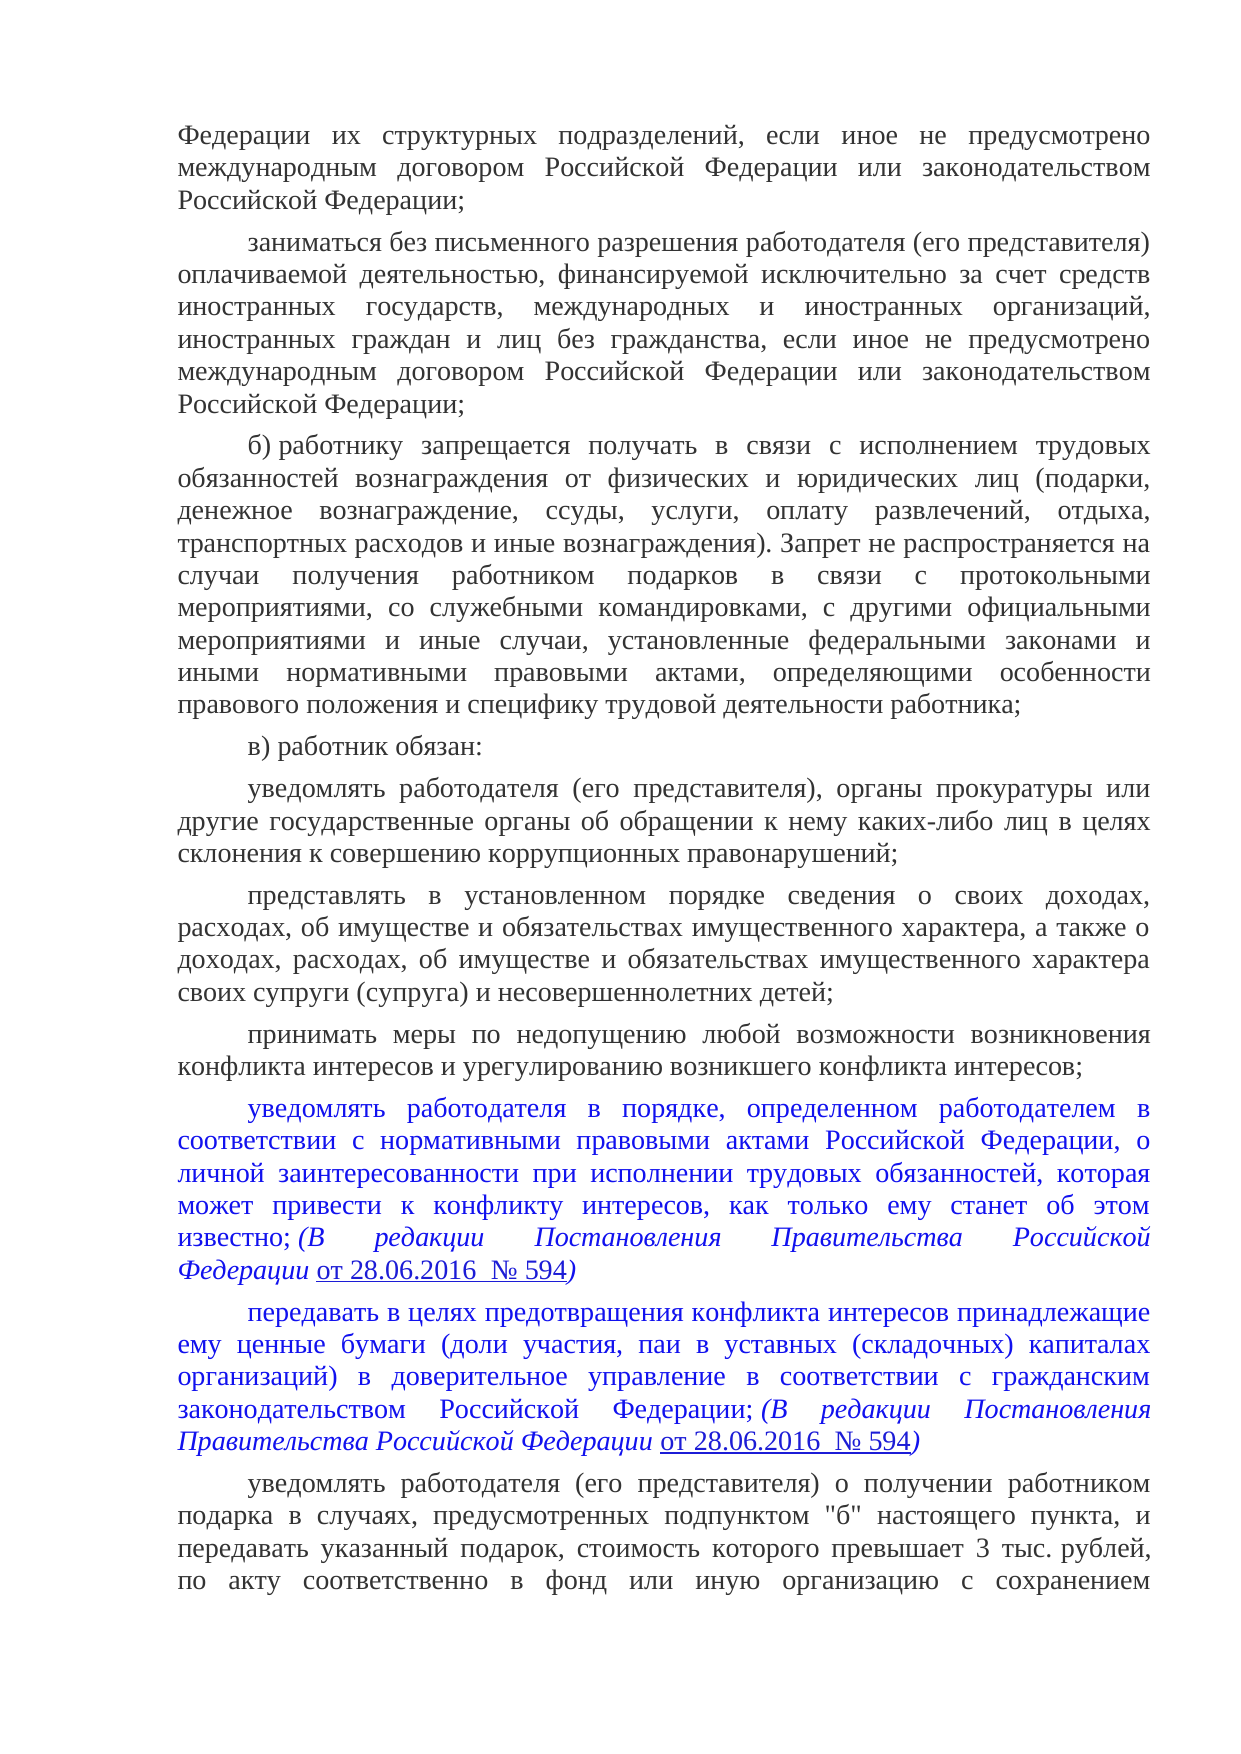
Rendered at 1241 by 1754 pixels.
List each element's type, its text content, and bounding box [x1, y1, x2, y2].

text б) работнику запрещается получать в связи с исполнением трудовых обязанностей вознаграждения от физических и юридических лиц (подарки, денежное вознаграждение, ссуды, услуги, оплату развлечений, отдыха, транспортных расходов и иные вознаграждения). Запрет не распространяется на случаи получения работником подарков в связи с протокольными мероприятиями, со служебными командировками, с другими официальными мероприятиями и иные случаи, установленные федеральными законами и иными нормативными правовыми актами, определяющими особенности правового положения и специфику трудовой деятельности работника; [177, 428, 1152, 720]
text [177, 1466, 1152, 1596]
text представлять в установленном порядке сведения о своих доходах, расходах, об имуществе и обязательствах имущественного характера, а также о доходах, расходах, об имуществе и обязательствах имущественного характера своих супруги (супруга) и несовершеннолетних детей; [177, 878, 1152, 1007]
text уведомлять работодателя в порядке, определенном работодателем в соответствии с нормативными правовыми актами Российской Федерации, о личной заинтересованности при исполнении трудовых обязанностей, которая может привести к конфликту интересов, как только ему станет об этом известно; (В редакции Постановления Правительства Российской Федерации от 28.06.2016 № 594) [177, 1091, 1152, 1285]
text заниматься без письменного разрешения работодателя (его представителя) оплачиваемой деятельностью, финансируемой исключительно за счет средств иностранных государств, международных и иностранных организаций, иностранных граждан и лиц без гражданства, если иное не предусмотрено международным договором Российской Федерации или законодательством Российской Федерации; [177, 225, 1152, 419]
text в) работник обязан: [177, 729, 1152, 762]
text принимать меры по недопущению любой возможности возникновения конфликта интересов и урегулированию возникшего конфликта интересов; [177, 1017, 1152, 1081]
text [177, 118, 1152, 215]
text передавать в целях предотвращения конфликта интересов принадлежащие ему ценные бумаги (доли участия, паи в уставных (складочных) капиталах организаций) в доверительное управление в соответствии с гражданским законодательством Российской Федерации; (В редакции Постановления Правительства Российской Федерации от 28.06.2016 № 594) [177, 1294, 1152, 1457]
text уведомлять работодателя (его представителя), органы прокуратуры или другие государственные органы об обращении к нему каких-либо лиц в целях склонения к совершению коррупционных правонарушений; [177, 771, 1152, 868]
